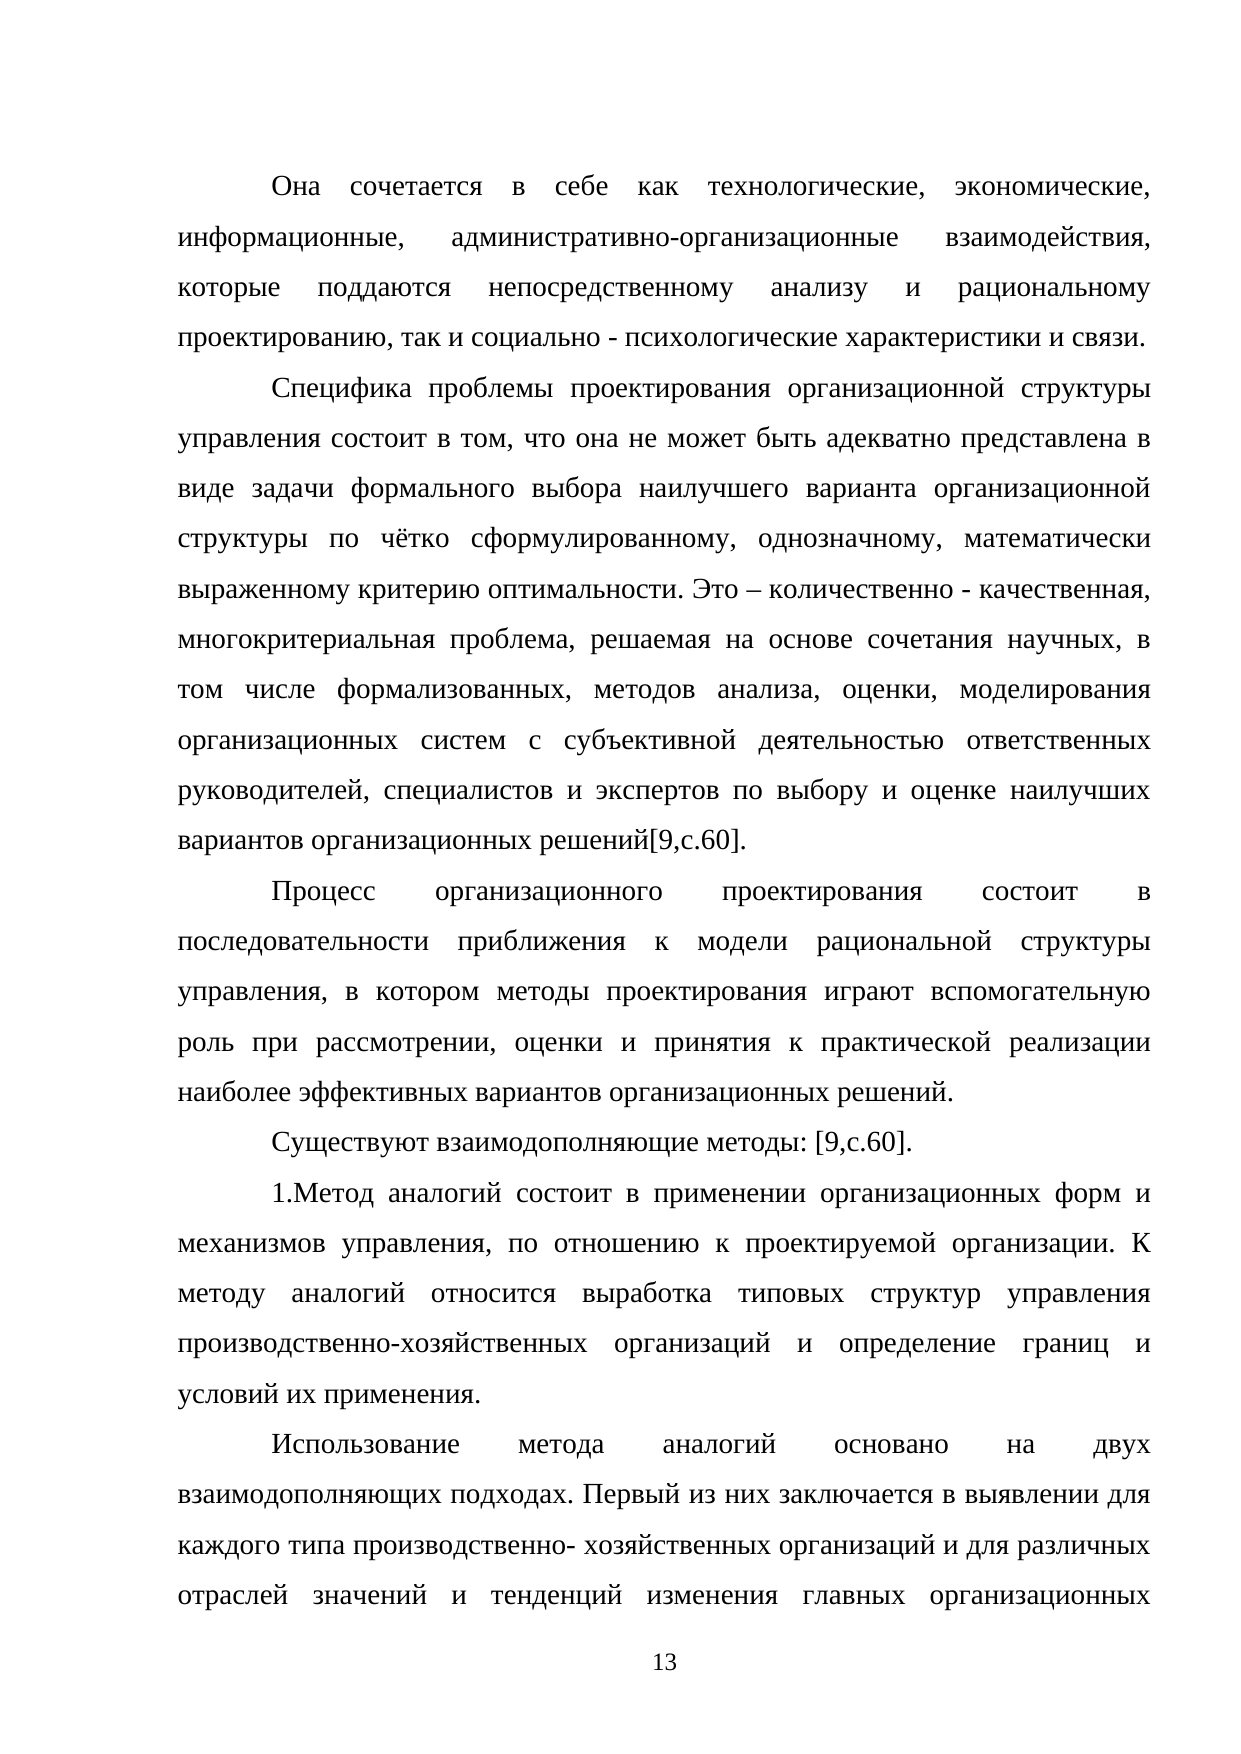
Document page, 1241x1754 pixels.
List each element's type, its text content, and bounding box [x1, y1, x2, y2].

text Специфика проблемы проектирования организационной структуры управления состоит в том, что она не может быть адекватно представлена в виде задачи формального выбора наилучшего варианта организационной структуры по чётко сформулированному, однозначному, математически выраженному критерию оптимальности. Это – количественно - качественная, многокритериальная проблема, решаемая на основе сочетания научных, в том числе формализованных, методов анализа, оценки, моделирования организационных систем с субъективной деятельностью ответственных руководителей, специалистов и экспертов по выбору и оценке наилучших вариантов организационных решений[9,с.60]. [177, 370, 1152, 856]
text Она сочетается в себе как технологические, экономические, информационные, административно-организационные взаимодействия, которые поддаются непосредственному анализу и рациональному проектированию, так и социально - психологические характеристики и связи. [177, 168, 1152, 353]
text 1.Метод аналогий состоит в применении организационных форм и механизмов управления, по отношению к проектируемой организации. К методу аналогий относится выработка типовых структур управления производственно-хозяйственных организаций и определение границ и условий их применения. [177, 1175, 1152, 1409]
text Процесс организационного проектирования состоит в последовательности приближения к модели рациональной структуры управления, в котором методы проектирования играют вспомогательную роль при рассмотрении, оценки и принятия к практической реализации наиболее эффективных вариантов организационных решений. [177, 873, 1152, 1108]
text Существуют взаимодополняющие методы: [9,с.60]. [177, 1124, 1152, 1158]
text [177, 1426, 1152, 1611]
